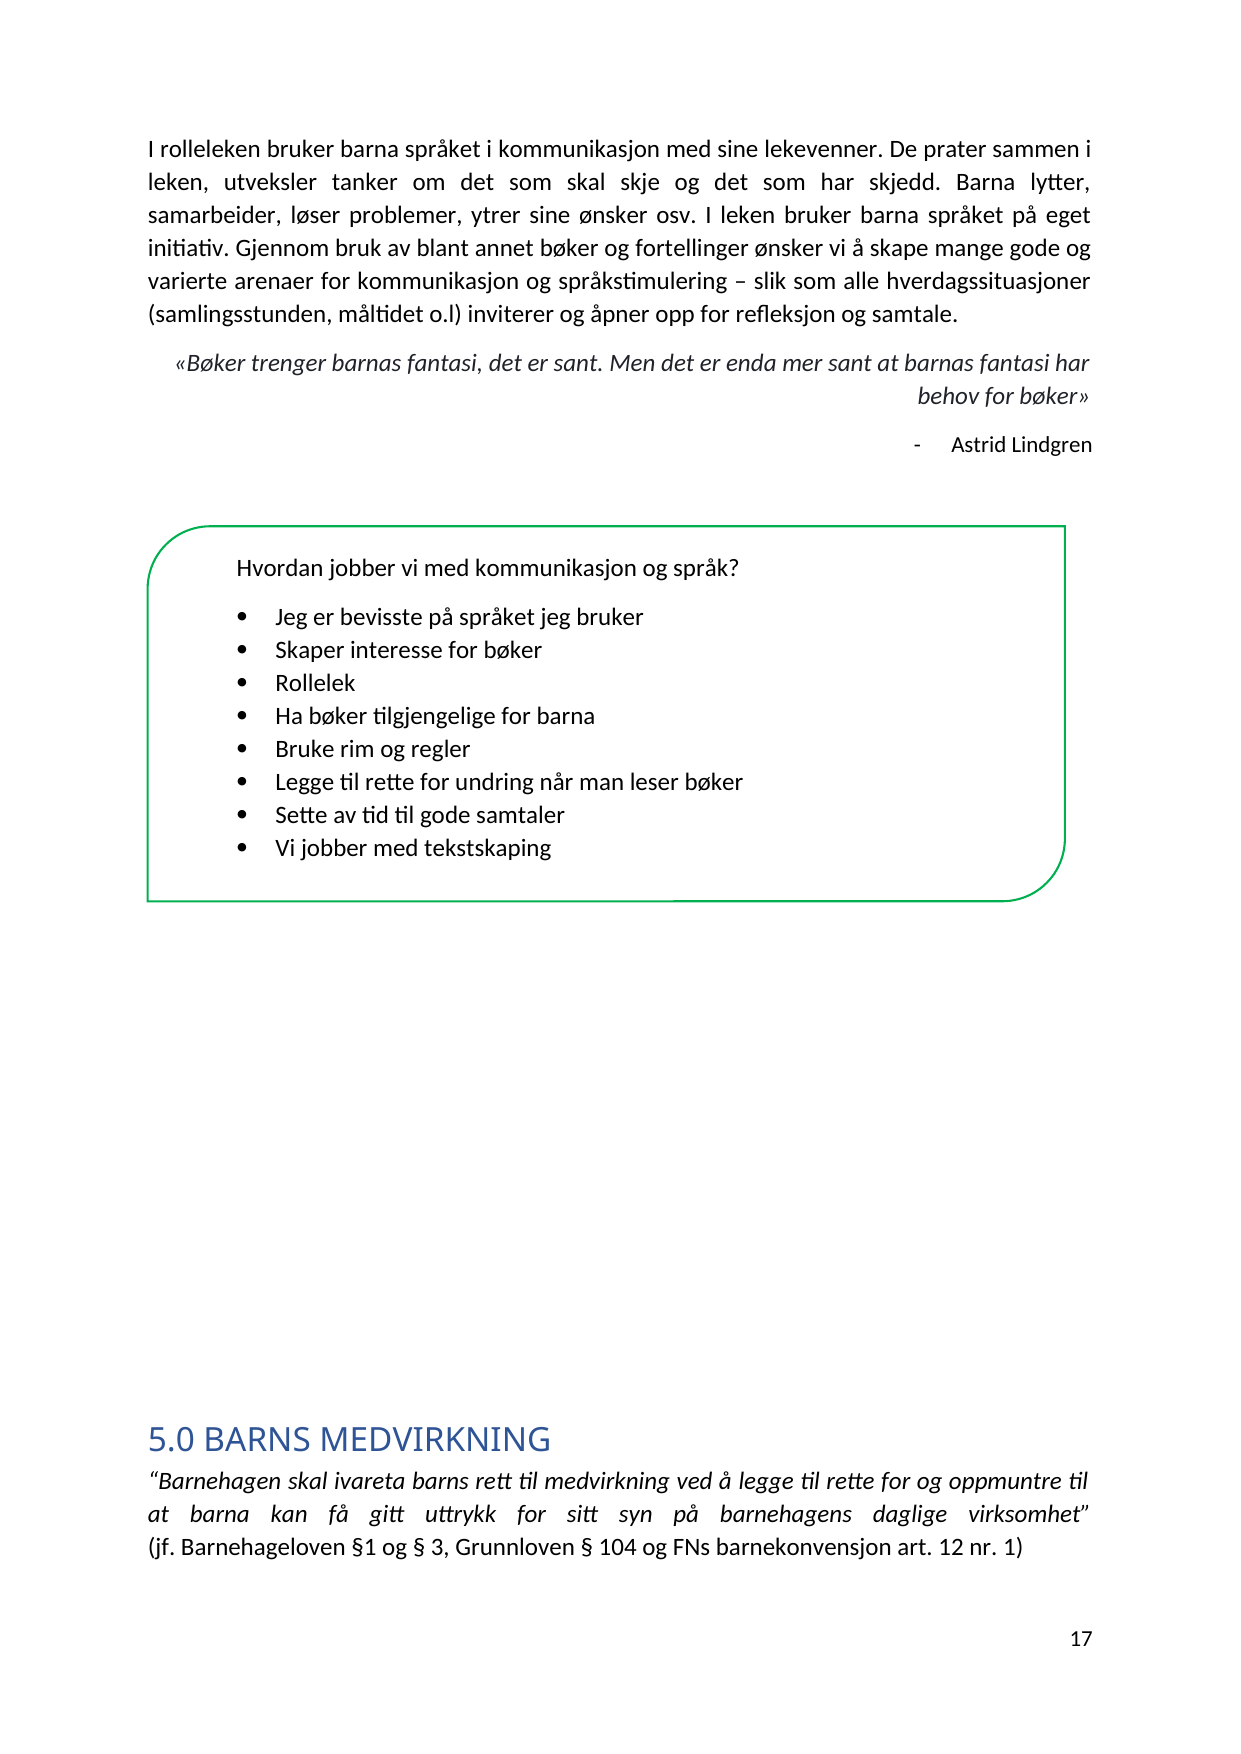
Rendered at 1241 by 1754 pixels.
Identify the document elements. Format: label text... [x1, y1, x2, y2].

text I rolleleken bruker barna språket i kommunikasjon med sine lekevenner. De prater sammen i leken, utveksler tanker om det som skal skje og det som har skjedd. Barna lytter, samarbeider, løser problemer, ytrer sine ønsker osv. I leken bruker barna språket på eget initiativ. Gjennom bruk av blant annet bøker og fortellinger ønsker vi å skape mange gode og varierte arenaer for kommunikasjon og språkstimulering – slik som alle hverdagssituasjoner (samlingsstunden, måltidet o.l) inviterer og åpner opp for refleksjon og samtale. [148, 133, 1092, 328]
list Astrid Lindgren [295, 430, 1092, 458]
subtitle 5.0 BARNS MEDVIRKNING [148, 1416, 1092, 1462]
text «Bøker trenger barnas fantasi, det er sant. Men det er enda mer sant at barnas fantasi har behov for bøker» [148, 347, 1092, 411]
text “Barnehagen skal ivareta barns rett til medvirkning ved å legge til rette for og oppmuntre til at barna kan få gitt uttrykk for sitt syn på barnehagens daglige virksomhet” (jf. Barnehageloven §1 og § 3, Grunnloven § 104 og FNs barnekonvensjon art. 12 nr. 1) [148, 1465, 1092, 1562]
